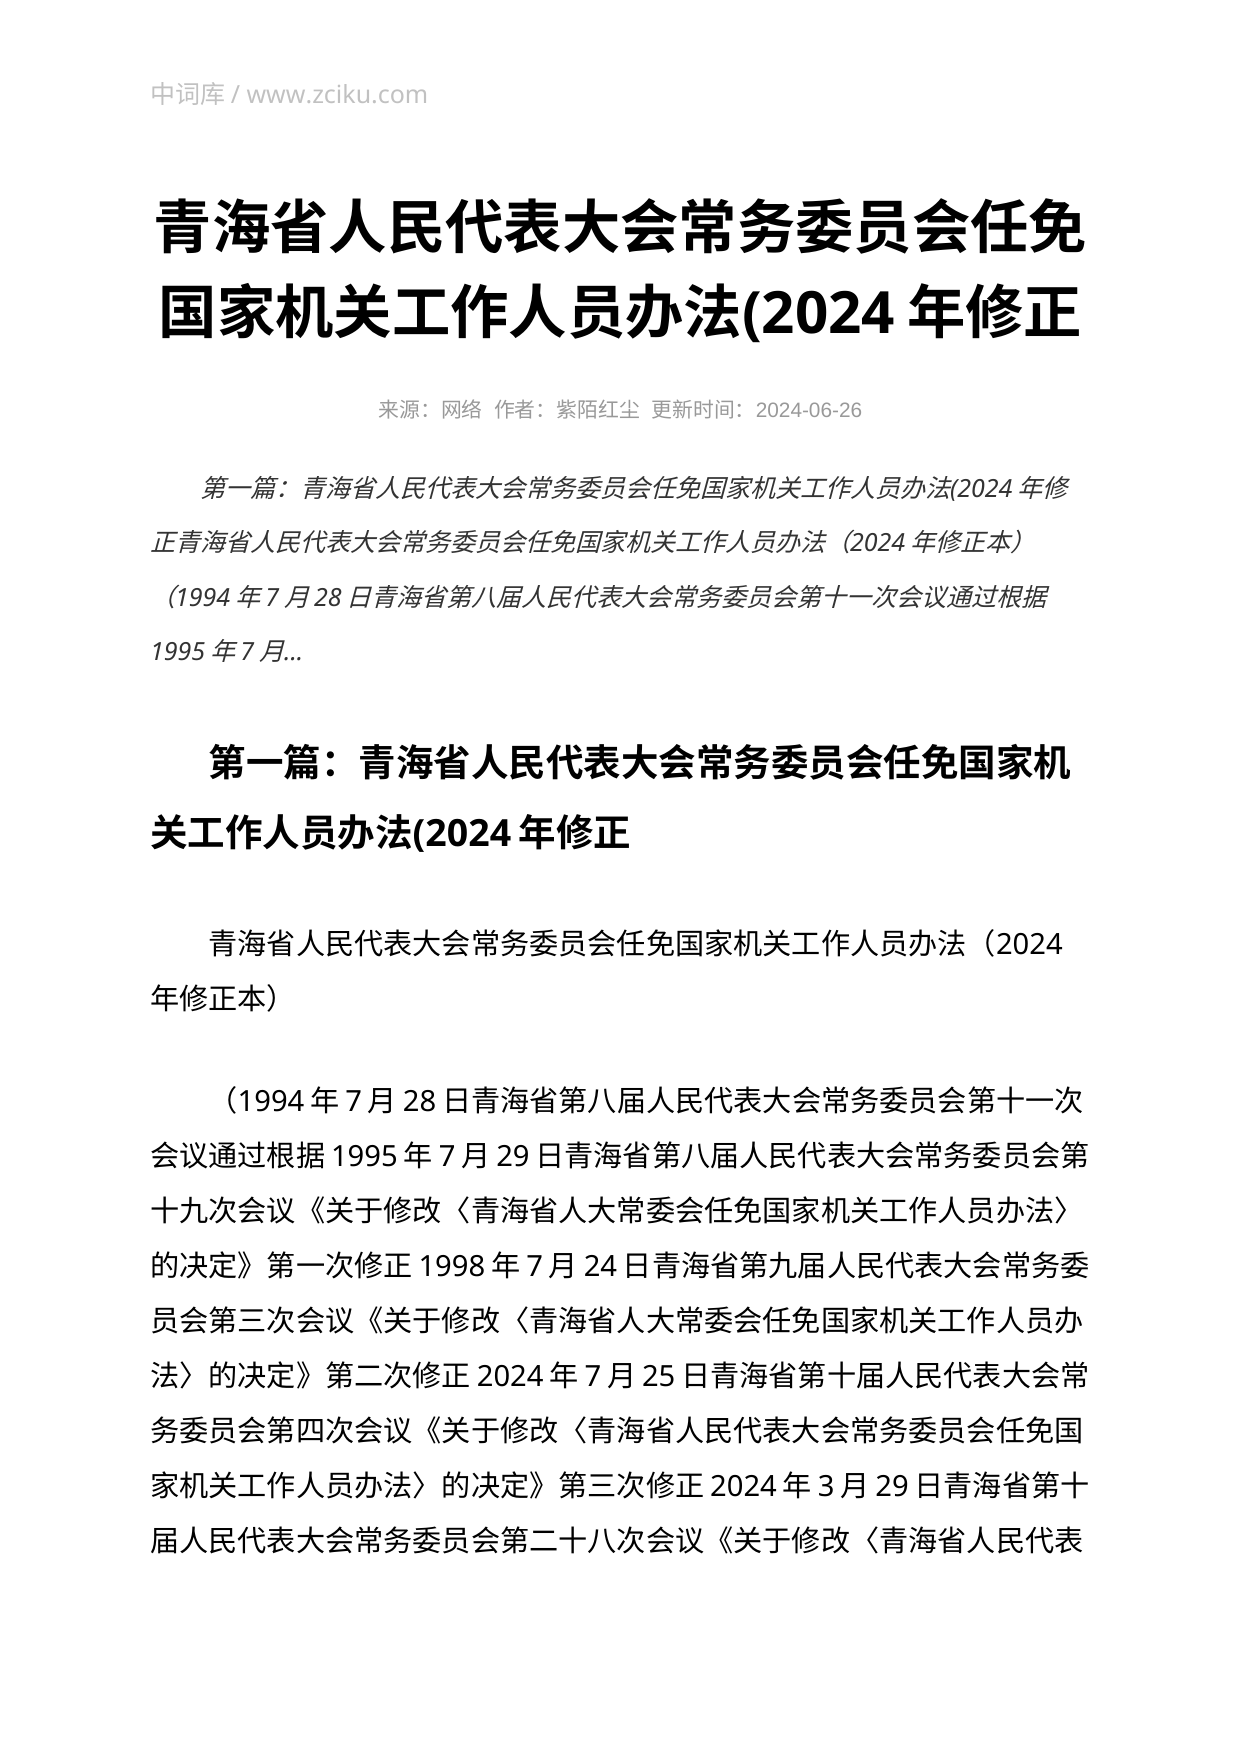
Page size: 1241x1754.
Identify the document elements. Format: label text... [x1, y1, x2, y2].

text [150, 1077, 1090, 1559]
text 第一篇：青海省人民代表大会常务委员会任免国家机关工作人员办法(2024年修正 [150, 733, 1090, 858]
subtitle 青海省人民代表大会常务委员会任免国家机关工作人员办法(2024年修正 [150, 181, 1090, 351]
text 青海省人民代表大会常务委员会任免国家机关工作人员办法（2024年修正本） [150, 921, 1090, 1018]
text 来源：网络 作者：紫陌红尘 更新时间：2024-06-26 [150, 397, 1090, 421]
text 第一篇：青海省人民代表大会常务委员会任免国家机关工作人员办法(2024年修正青海省人民代表大会常务委员会任免国家机关工作人员办法（2024年修正本）（1994年7月28日青海省第八届人民代表大会常务委员会第十一次会议通过根据1995年7月... [150, 468, 1090, 668]
